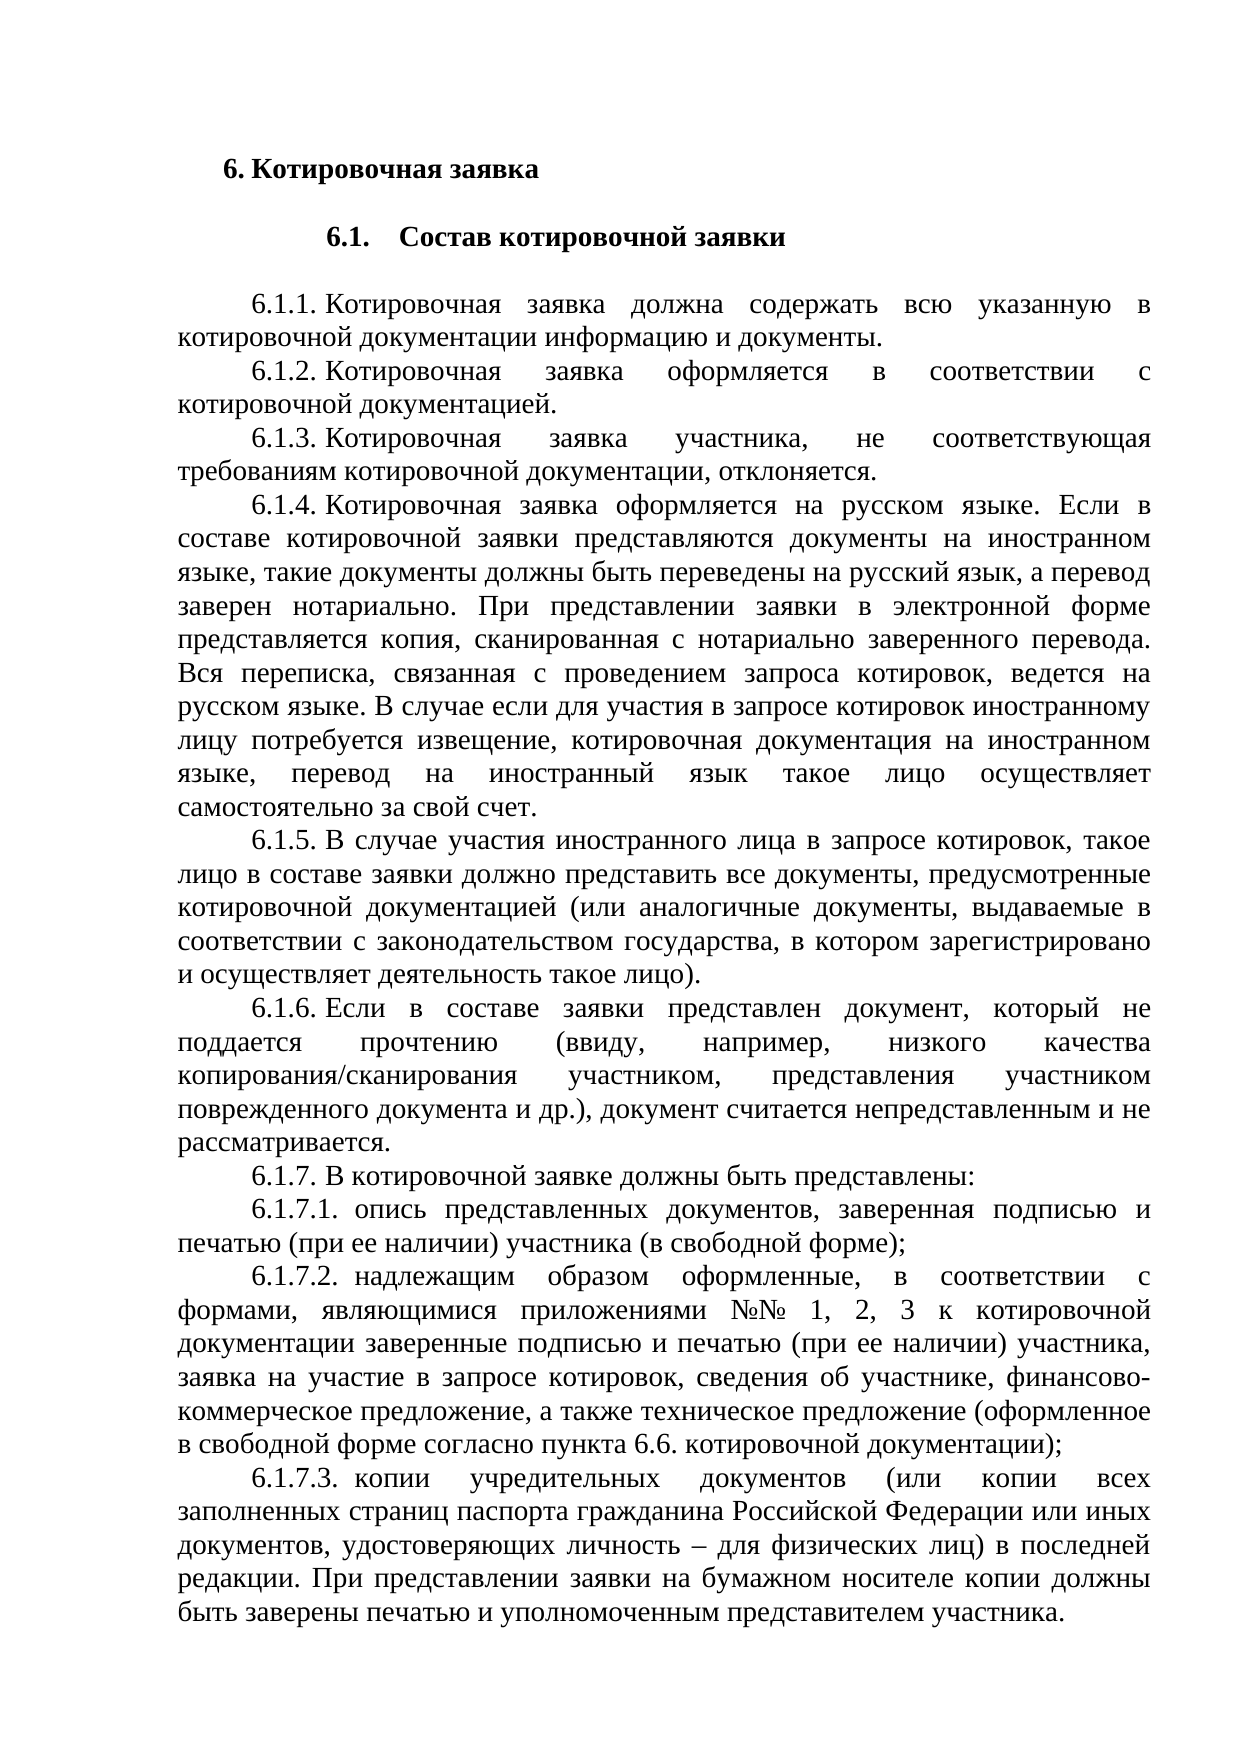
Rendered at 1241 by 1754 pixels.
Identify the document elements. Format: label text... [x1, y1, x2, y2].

list надлежащим образом оформленные, в соответствии с формами, являющимися приложениями №№ 1, 2, 3 к котировочной документации заверенные подписью и печатью (при ее наличии) участника, заявка на участие в запросе котировок, сведения об участнике, финансово-коммерческое предложение, а также техническое предложение (оформленное в свободной форме согласно пункта 6.6. котировочной документации); [177, 1258, 1152, 1460]
list Котировочная заявка участника, не соответствующая требованиям котировочной документации, отклоняется. [177, 420, 1152, 487]
list Котировочная заявка должна содержать всю указанную в котировочной документации информацию и документы. [177, 286, 1152, 353]
list В котировочной заявке должны быть представлены: [177, 1158, 1152, 1191]
subtitle Состав котировочной заявки [326, 219, 1152, 252]
list копии учредительных документов (или копии всех заполненных страниц паспорта гражданина Российской Федерации или иных документов, удостоверяющих личность – для физических лиц) в последней редакции. При представлении заявки на бумажном носителе копии должны быть заверены печатью и уполномоченным представителем участника. [177, 1460, 1152, 1627]
list Если в составе заявки представлен документ, который не поддается прочтению (ввиду, например, низкого качества копирования/сканирования участником, представления участником поврежденного документа и др.), документ считается непредставленным и не рассматривается. [177, 990, 1152, 1158]
subtitle Котировочная заявка [223, 152, 1152, 185]
list В случае участия иностранного лица в запросе котировок, такое лицо в составе заявки должно представить все документы, предусмотренные котировочной документацией (или аналогичные документы, выдаваемые в соответствии с законодательством государства, в котором зарегистрировано и осуществляет деятельность такое лицо). [177, 822, 1152, 990]
list Котировочная заявка оформляется в соответствии с котировочной документацией. [177, 353, 1152, 420]
list Котировочная заявка оформляется на русском языке. Если в составе котировочной заявки представляются документы на иностранном языке, такие документы должны быть переведены на русский язык, а перевод заверен нотариально. При представлении заявки в электронной форме представляется копия, сканированная с нотариально заверенного перевода. Вся переписка, связанная с проведением запроса котировок, ведется на русском языке. В случае если для участия в запросе котировок иностранному лицу потребуется извещение, котировочная документация на иностранном языке, перевод на иностранный язык такое лицо осуществляет самостоятельно за свой счет. [177, 487, 1152, 822]
list опись представленных документов, заверенная подписью и печатью (при ее наличии) участника (в свободной форме); [177, 1191, 1152, 1258]
